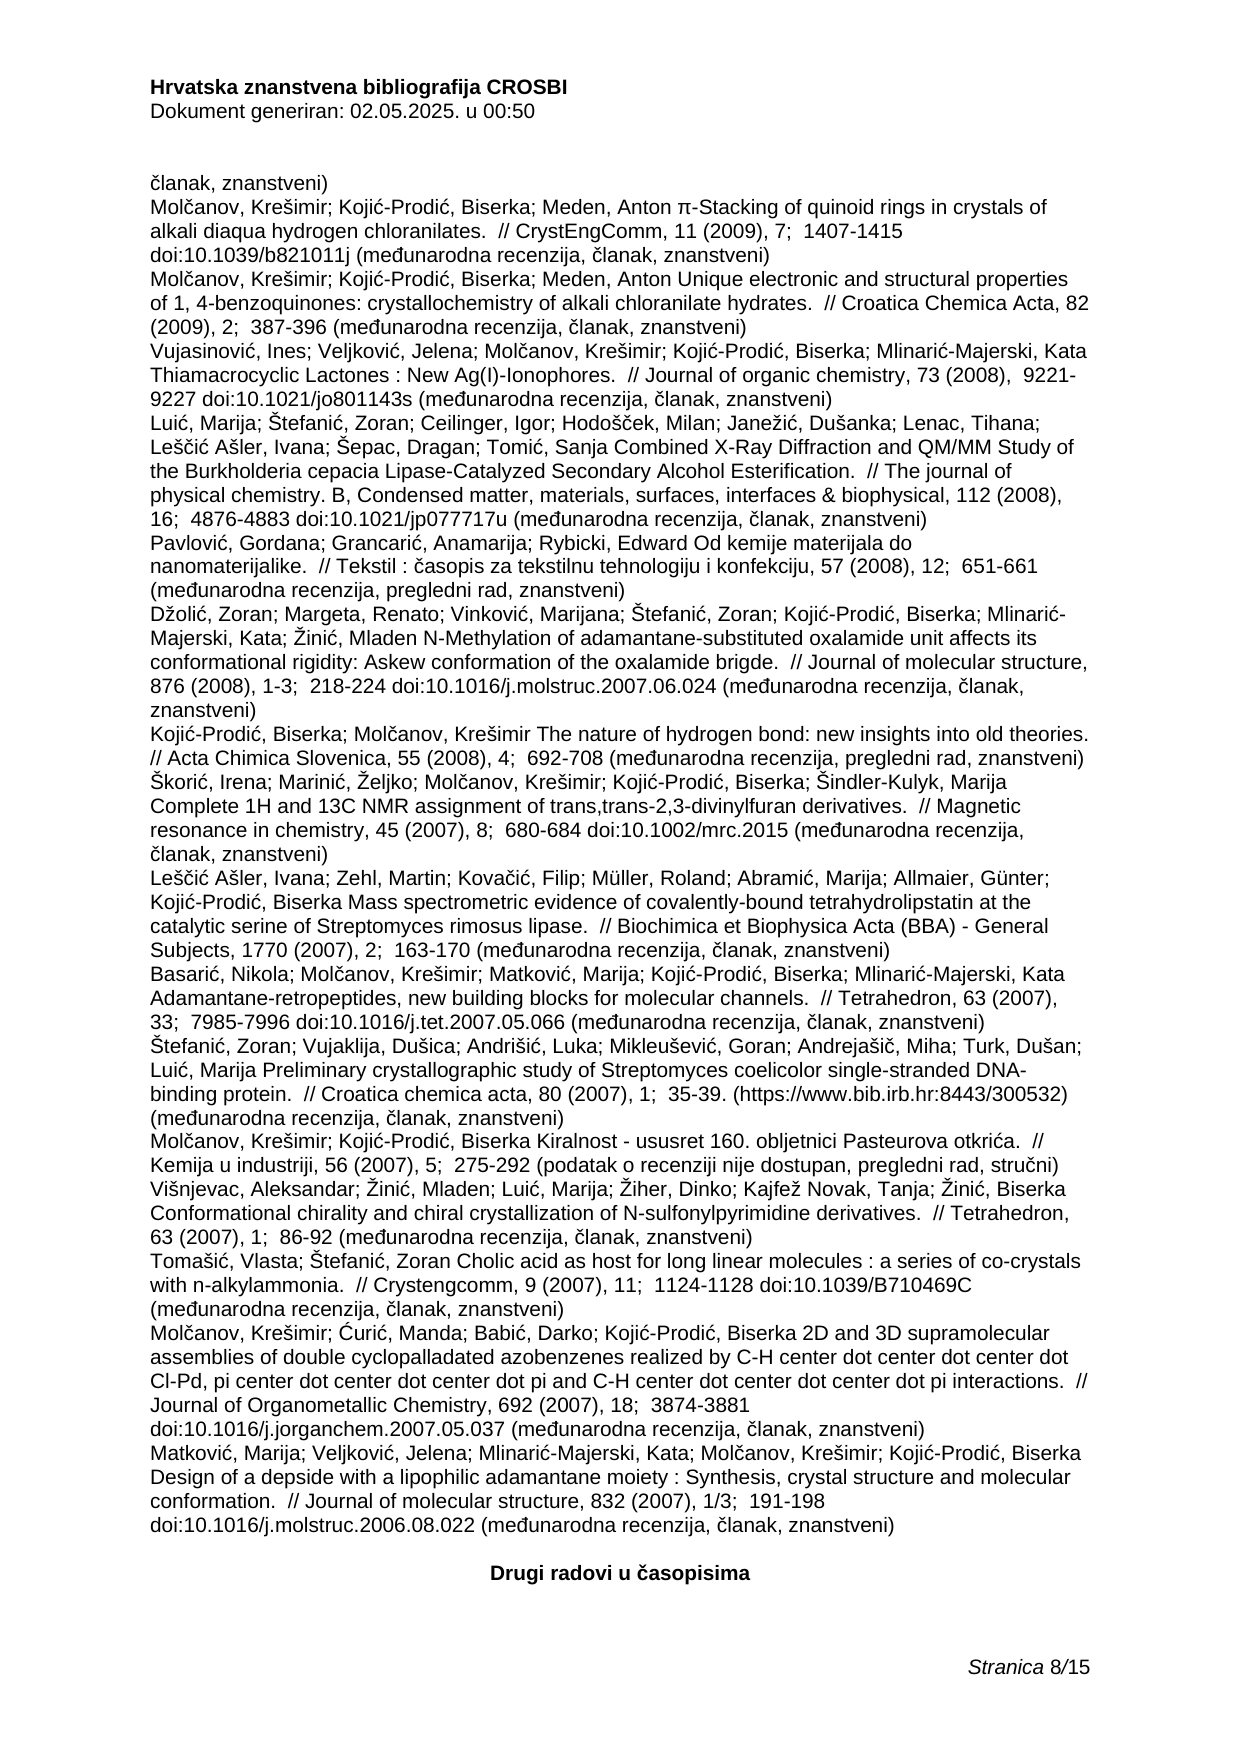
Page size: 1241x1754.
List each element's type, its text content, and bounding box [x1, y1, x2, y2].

text Vujasinović, Ines; Veljković, Jelena; Molčanov, Krešimir; Kojić-Prodić, Biserka; Mlinarić-Majerski, Kata [150, 339, 1090, 411]
text Višnjevac, Aleksandar; Žinić, Mladen; Luić, Marija; Žiher, Dinko; Kajfež Novak, Tanja; Žinić, Biserka [150, 1177, 1090, 1249]
text Molčanov, Krešimir; Kojić-Prodić, Biserka [150, 1129, 1090, 1177]
text Štefanić, Zoran; Vujaklija, Dušica; Andrišić, Luka; Mikleušević, Goran; Andrejašič, Miha; Turk, Dušan; Luić, Marija [150, 1033, 1090, 1129]
text Leščić Ašler, Ivana; Zehl, Martin; Kovačić, Filip; Müller, Roland; Abramić, Marija; Allmaier, Günter; Kojić-Prodić, Biserka [150, 866, 1090, 962]
text Luić, Marija; Štefanić, Zoran; Ceilinger, Igor; Hodošček, Milan; Janežić, Dušanka; Lenac, Tihana; Leščić Ašler, Ivana; Šepac, Dragan; Tomić, Sanja [150, 411, 1090, 530]
text Molčanov, Krešimir; Ćurić, Manda; Babić, Darko; Kojić-Prodić, Biserka [150, 1321, 1090, 1441]
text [150, 171, 1090, 195]
text Matković, Marija; Veljković, Jelena; Mlinarić-Majerski, Kata; Molčanov, Krešimir; Kojić-Prodić, Biserka [150, 1441, 1090, 1537]
text Molčanov, Krešimir; Kojić-Prodić, Biserka; Meden, Anton [150, 267, 1090, 339]
text Škorić, Irena; Marinić, Željko; Molčanov, Krešimir; Kojić-Prodić, Biserka; Šindler-Kulyk, Marija [150, 770, 1090, 866]
text Tomašić, Vlasta; Štefanić, Zoran [150, 1249, 1090, 1321]
text Basarić, Nikola; Molčanov, Krešimir; Matković, Marija; Kojić-Prodić, Biserka; Mlinarić-Majerski, Kata [150, 962, 1090, 1033]
text Molčanov, Krešimir; Kojić-Prodić, Biserka; Meden, Anton [150, 195, 1090, 267]
text Džolić, Zoran; Margeta, Renato; Vinković, Marijana; Štefanić, Zoran; Kojić-Prodić, Biserka; Mlinarić-Majerski, Kata; Žinić, Mladen [150, 602, 1090, 722]
subtitle Drugi radovi u časopisima [150, 1561, 1090, 1584]
text Pavlović, Gordana; Grancarić, Anamarija; Rybicki, Edward [150, 530, 1090, 602]
text Kojić-Prodić, Biserka; Molčanov, Krešimir [150, 722, 1090, 770]
